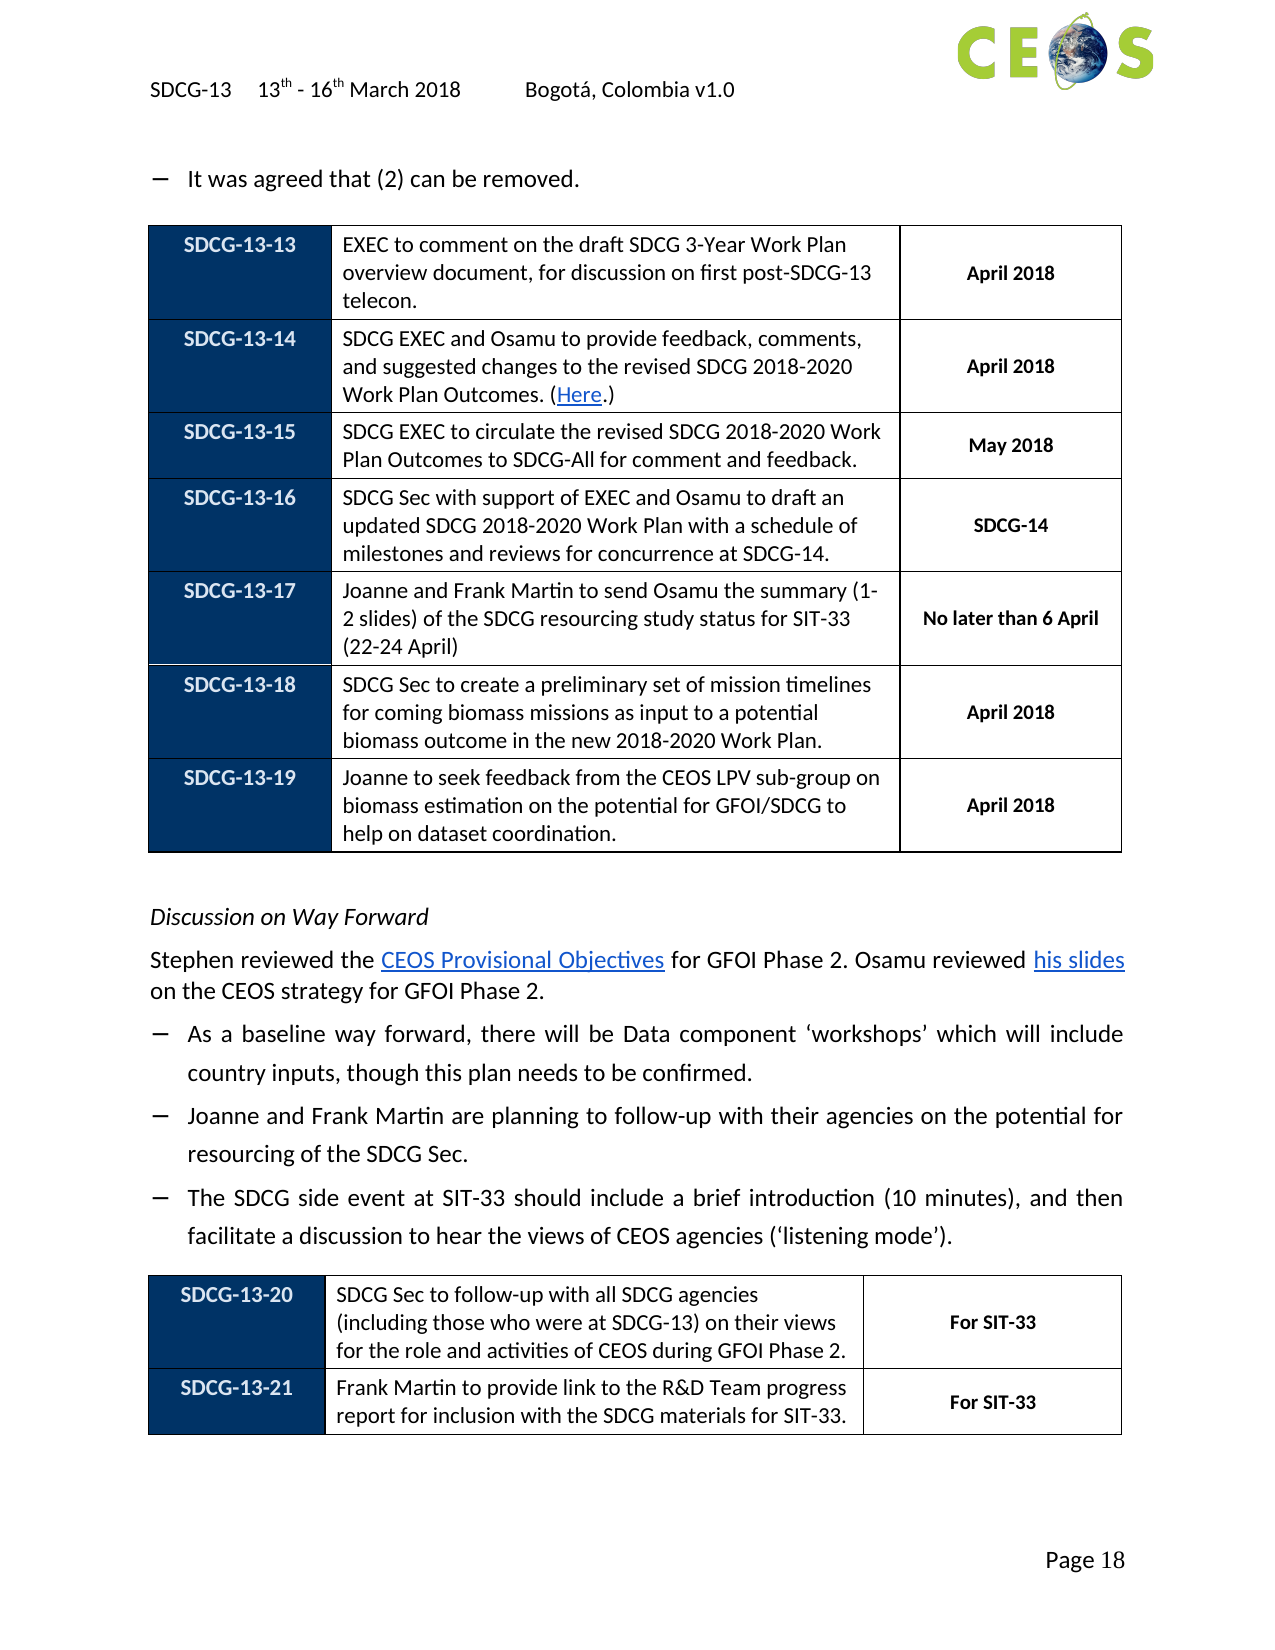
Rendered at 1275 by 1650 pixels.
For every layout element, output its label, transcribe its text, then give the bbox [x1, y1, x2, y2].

table_cell Frank Martin to provide link to the R&D Team progress report for inclusion with the SDCG materials for SIT-33. [326, 1369, 863, 1434]
list Joanne and Frank Martin are planning to follow-up with their agencies on the potential for resourcing of the SDCG Sec. [150, 1087, 1125, 1169]
table_header April 2018 [901, 226, 1121, 319]
table_header SDCG-13-20 [149, 1276, 324, 1368]
table_header EXEC to comment on the draft SDCG 3-Year Work Plan overview document, for discussion on first post-SDCG-13 telecon. [332, 226, 899, 319]
table_cell April 2018 [901, 759, 1121, 851]
list The SDCG side event at SIT-33 should include a brief introduction (10 minutes), and then facilitate a discussion to hear the views of CEOS agencies (‘listening mode’). [150, 1169, 1125, 1251]
list As a baseline way forward, there will be Data component ‘workshops’ which will include country inputs, though this plan needs to be confirmed. [150, 1006, 1125, 1087]
table_cell Joanne to seek feedback from the CEOS LPV sub-group on biomass estimation on the potential for GFOI/SDCG to help on dataset coordination. [332, 759, 899, 851]
table_cell SDCG-13-15 [149, 413, 331, 478]
table_cell For SIT-33 [864, 1369, 1121, 1434]
table_cell SDCG Sec to create a preliminary set of mission timelines for coming biomass missions as input to a potential biomass outcome in the new 2018-2020 Work Plan. [332, 666, 899, 758]
table_cell SDCG-13-21 [149, 1369, 324, 1434]
picture [957, 12, 1154, 90]
table_cell SDCG-13-14 [149, 320, 331, 412]
table_cell April 2018 [901, 320, 1121, 412]
table_cell SDCG EXEC to circulate the revised SDCG 2018-2020 Work Plan Outcomes to SDCG-All for comment and feedback. [332, 413, 899, 478]
text Stephen reviewed the CEOS Provisional Objectives for GFOI Phase 2. Osamu reviewed his slides on the CEOS strategy for GFOI Phase 2. [150, 944, 1125, 1006]
table_cell April 2018 [901, 666, 1121, 758]
table_cell May 2018 [901, 413, 1121, 478]
table_header SDCG-13-13 [149, 226, 331, 319]
text Discussion on Way Forward [150, 901, 1125, 932]
table_cell SDCG-13-17 [149, 572, 331, 664]
table_header SDCG Sec to follow-up with all SDCG agencies (including those who were at SDCG-13) on their views for the role and activities of CEOS during GFOI Phase 2. [326, 1276, 863, 1368]
list It was agreed that (2) can be removed. [150, 150, 1125, 201]
table_cell SDCG-13-19 [149, 759, 331, 851]
table_header For SIT-33 [864, 1276, 1121, 1368]
table_cell Joanne and Frank Martin to send Osamu the summary (1-2 slides) of the SDCG resourcing study status for SIT-33 (22-24 April) [332, 572, 899, 664]
table_cell No later than 6 April [901, 572, 1121, 664]
table_cell SDCG Sec with support of EXEC and Osamu to draft an updated SDCG 2018-2020 Work Plan with a schedule of milestones and reviews for concurrence at SDCG-14. [332, 479, 899, 571]
table_cell SDCG-14 [901, 479, 1121, 571]
table_cell SDCG EXEC and Osamu to provide feedback, comments, and suggested changes to the revised SDCG 2018-2020 Work Plan Outcomes. (Here.) [332, 320, 899, 412]
table_cell SDCG-13-18 [149, 666, 331, 758]
table_cell SDCG-13-16 [149, 479, 331, 571]
